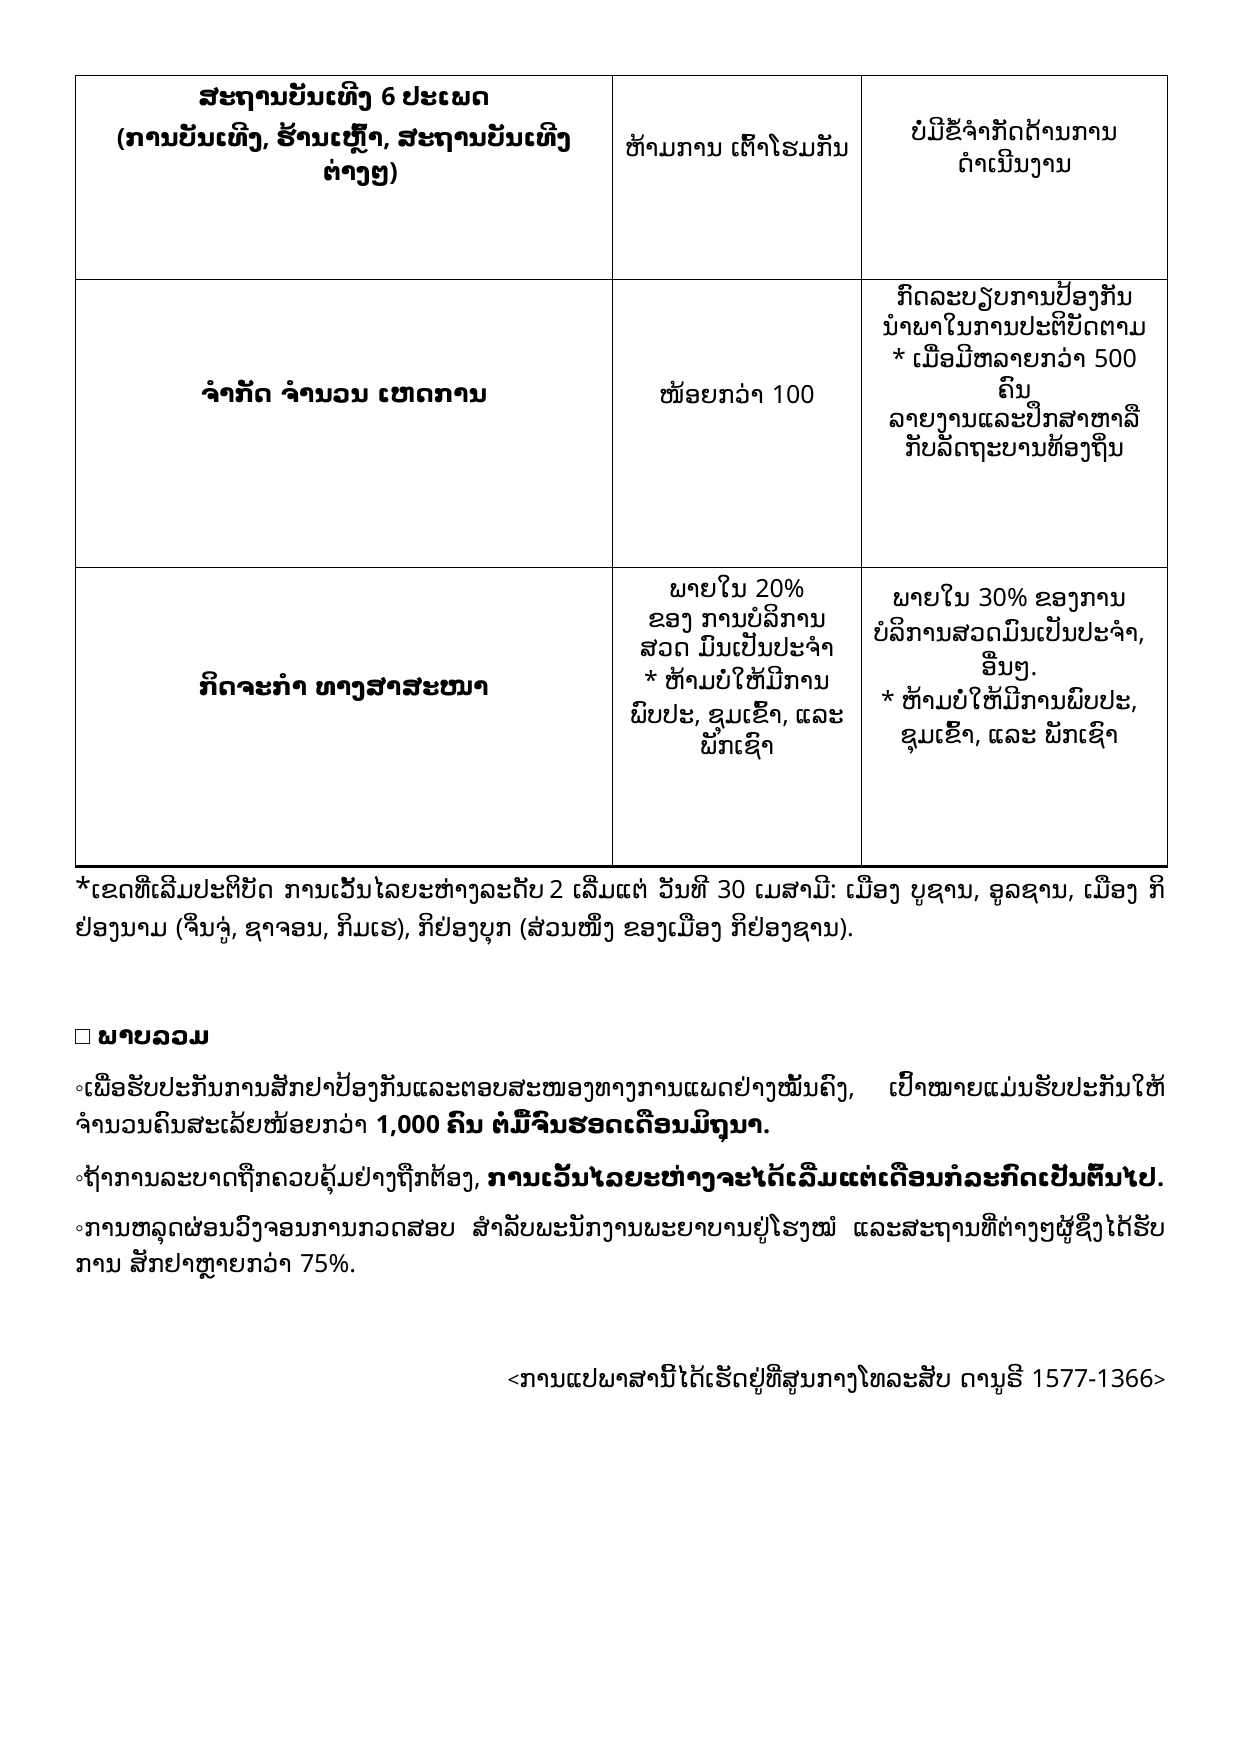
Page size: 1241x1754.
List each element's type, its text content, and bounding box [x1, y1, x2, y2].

table_cell ໜ້ອຍກວ່າ 100 [613, 280, 861, 567]
table_cell ພາຍໃນ 20% ຂອງ ການບໍລິການສວດ ມົນເປັນປະຈຳ * ຫ້າມບໍ່ໃຫ້ມີການ ພົບປະ, ຊຸມເຂົ້າ, ແລະ ພັກເຊົາ [613, 568, 861, 864]
table_cell ກົດລະບຽບການປ້ອງກັນ ນໍາພາໃນການປະຕິບັດຕາມ * ເມື່ອມີຫລາຍກວ່າ 500 ຄົນ ລາຍງານແລະປຶກສາຫາລື ກັບລັດຖະບານທ້ອງຖິ່ນ [862, 280, 1167, 567]
text <ການແປພາສານີ້ໄດ້ເຮັດຢູ່ທີ່ສູນກາງໂທລະສັບ ດານູຣີ 1577-1366> [75, 1361, 1165, 1395]
text ◦ການຫລຸດຜ່ອນວົງຈອນການກວດສອບ ສຳລັບພະນັກງານພະຍາບານຢູ່ໂຮງໝໍ ແລະສະຖານທີ່ຕ່າງໆຜູ້ຊຶ່ງໄດ້ຮັບການ ສັກຢາຫຼາຍກວ່າ 75%. [75, 1213, 1165, 1279]
table_cell ພາຍໃນ 30% ຂອງການ ບໍລິການສວດມົນເປັນປະຈຳ, ອື່ນໆ. * ຫ້າມບໍ່ໃຫ້ມີການພົບປະ, ຊຸມເຂົ້າ, ແລະ ພັກເຊົາ [862, 568, 1167, 864]
table_cell ສະຖານບັນເທີງ 6 ປະເພດ (ການບັນເທີງ, ຮ້ານເຫຼົ້າ, ສະຖານບັນເທີງຕ່າງໆ) [76, 76, 612, 279]
table_cell ບໍ່ມີຂໍ້ຈຳກັດດ້ານການ ດຳເນີນງານ [862, 76, 1167, 279]
text □ ພາບລວມ [75, 1021, 1165, 1050]
text *ເຂດທີ່ເລີມປະຕິບັດ ການເວັ້ນໄລຍະຫ່າງລະດັບ2 ເລີ່ມແຕ່ ວັນທີ 30 ເມສາມີ: ເມືອງ ບູຊານ, ອູລຊານ, ເມືອງ ກິຢ່ອງນາມ (ຈິ່ນຈູ່, ຊາຈອນ, ກິມເຮ), ກິຢ່ອງບຸກ (ສ່ວນໜຶ່ງ ຂອງເມືອງ ກິຢ່ອງຊານ). [75, 868, 1165, 944]
table_cell ກິດຈະກຳ ທາງສາສະໜາ [76, 568, 612, 864]
table_cell ຈຳກັດ ຈໍານວນ ເຫດການ [76, 280, 612, 567]
table_cell ຫ້າມການ ເຕົ້າໂຮມກັນ [613, 76, 861, 279]
text ◦ເພື່ອຮັບປະກັນການສັກຢາປ້ອງກັນແລະຕອບສະໜອງທາງການແພດຢ່າງໝັ້ນຄົງ, ເປົ້າໝາຍແມ່ນຮັບປະກັນໃຫ້ຈໍານວນຄົນສະເລ້ຍໜ້ອຍກວ່າ 1,000 ຄົນ ຕໍ່ມື້ຈົນຮອດເດືອນມິຖຸນາ. [75, 1070, 1165, 1141]
text ◦ຖ້າການລະບາດຖືກຄວບຄຸ້ມຢ່າງຖືກຕ້ອງ, ການເວັ້ນໄລຍະຫ່າງຈະໄດ້ເລີ່ມແຕ່ເດືອນກໍລະກົດເປັນຕົ້ນໄປ. [75, 1160, 1165, 1194]
